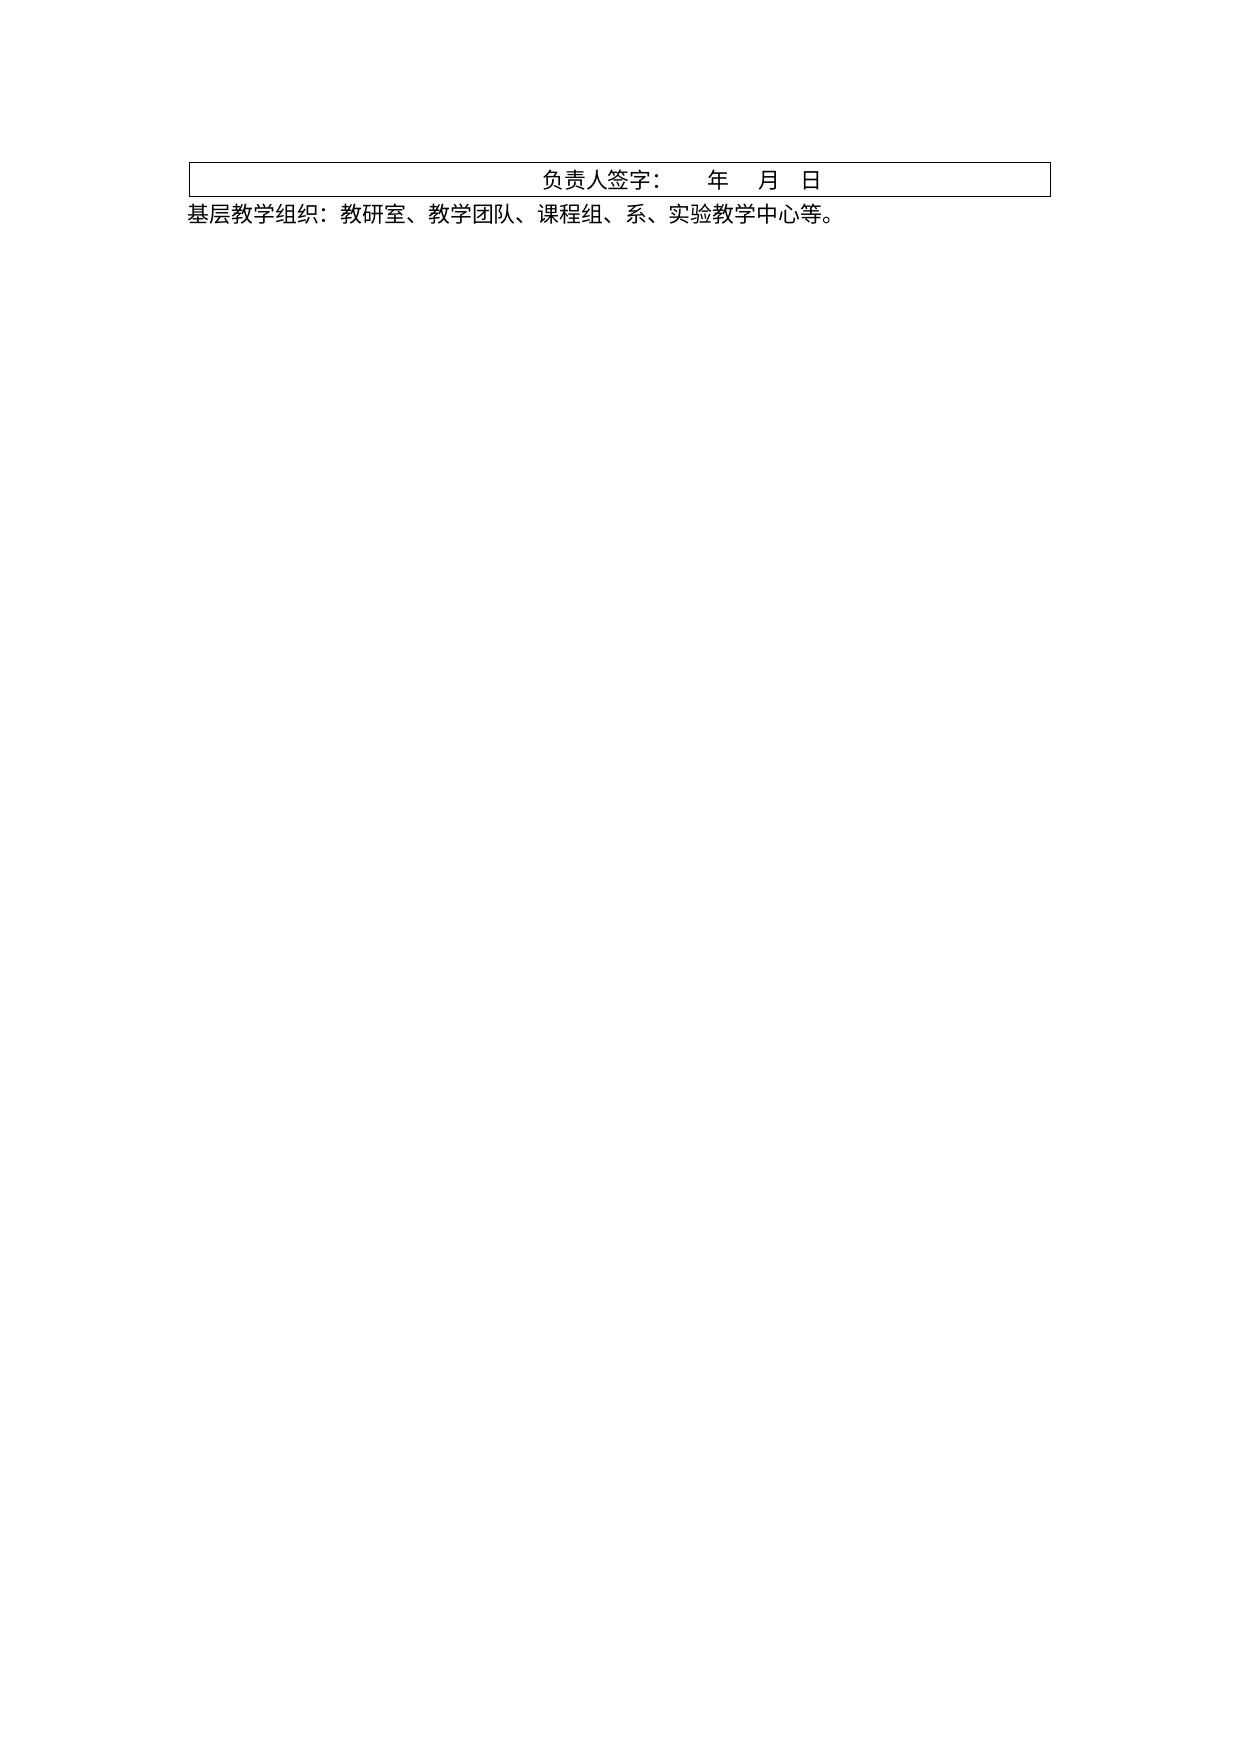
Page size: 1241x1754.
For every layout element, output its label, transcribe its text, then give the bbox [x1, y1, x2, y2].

table_cell 负责人签字： 年 月 日 [190, 163, 1050, 196]
text 基层教学组织：教研室、教学团队、课程组、系、实验教学中心等。 [187, 197, 1053, 229]
